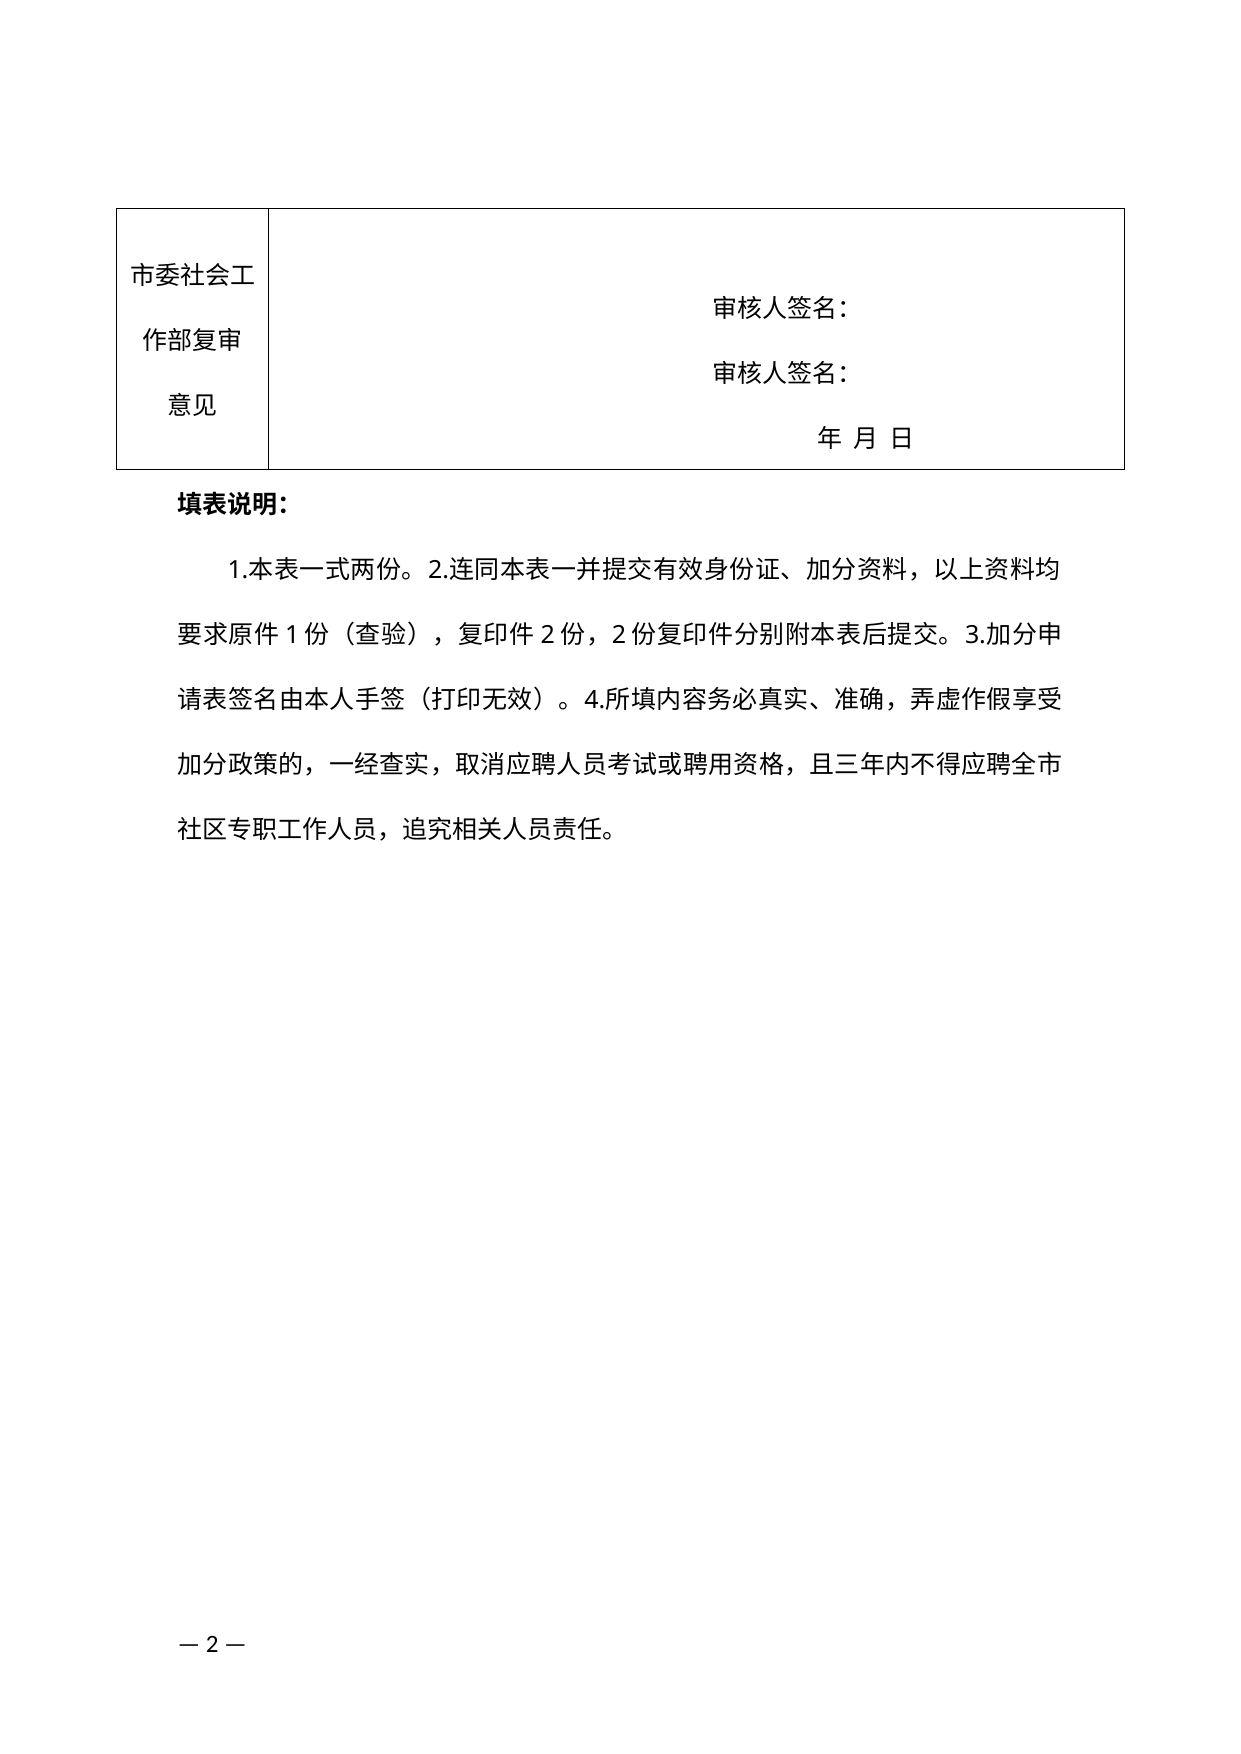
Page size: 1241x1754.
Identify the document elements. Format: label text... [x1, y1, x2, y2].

table_cell 市委社会工作部复审 意见 [117, 209, 268, 469]
text 1.本表一式两份。2.连同本表一并提交有效身份证、加分资料，以上资料均要求原件1份（查验），复印件2份，2份复印件分别附本表后提交。3.加分申请表签名由本人手签（打印无效）。4.所填内容务必真实、准确，弄虚作假享受加分政策的，一经查实，取消应聘人员考试或聘用资格，且三年内不得应聘全市社区专职工作人员，追究相关人员责任。 [177, 535, 1063, 860]
table_cell 审核人签名： 审核人签名： 年 月 日 [269, 209, 1124, 469]
text 填表说明： [177, 470, 1063, 535]
